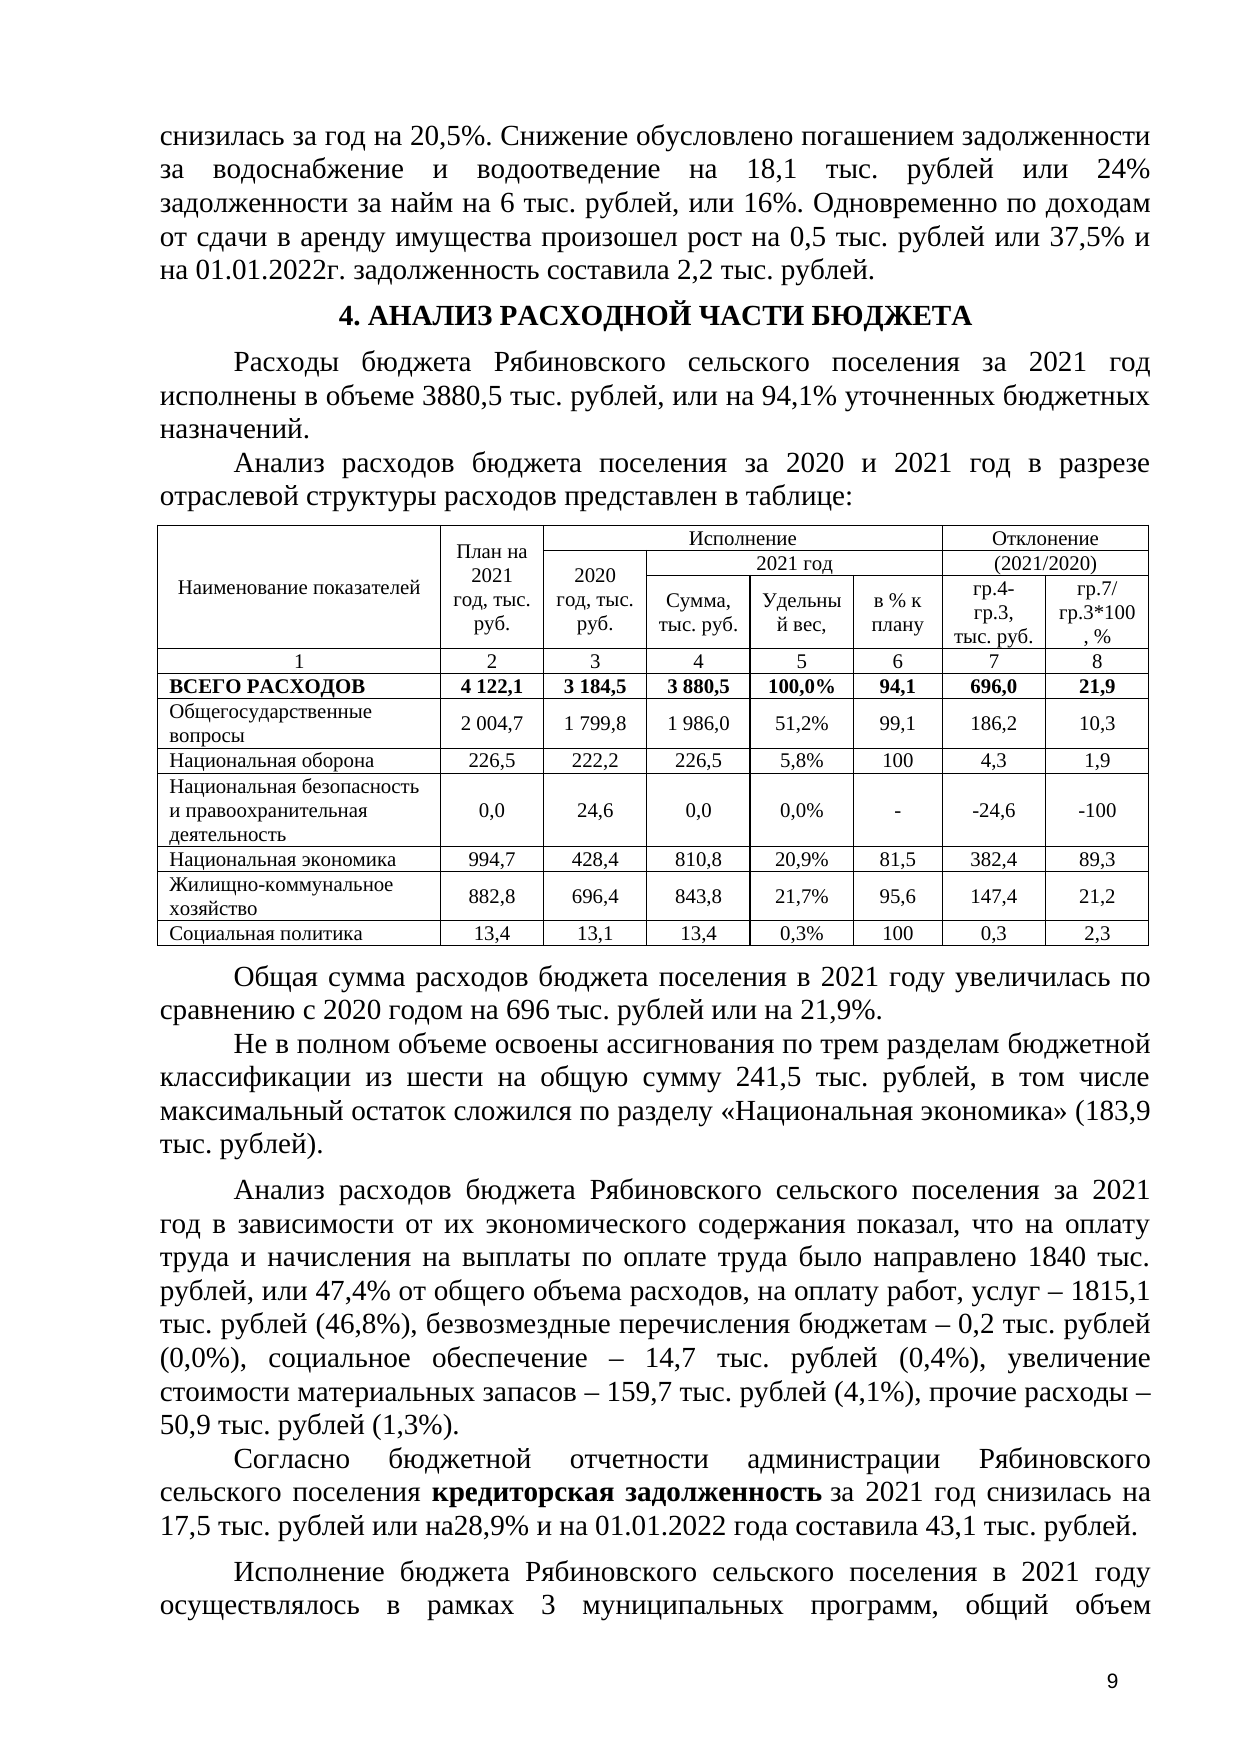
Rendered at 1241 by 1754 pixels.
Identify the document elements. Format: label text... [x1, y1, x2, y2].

table_cell - [854, 774, 942, 846]
table_cell 696,0 [943, 674, 1045, 698]
table_cell 1 [158, 649, 440, 673]
table_cell 20,9% [751, 847, 853, 871]
table_cell 2,3 [1046, 921, 1148, 945]
text Анализ расходов бюджета поселения за 2020 и 2021 год в разрезе отраслевой структуры расходов представлен в таблице: [159, 445, 1152, 512]
table_cell 95,6 [854, 872, 942, 920]
table_cell 0,0 [647, 774, 749, 846]
table_cell 99,1 [854, 699, 942, 747]
table_cell 8 [1046, 649, 1148, 673]
table_cell 94,1 [854, 674, 942, 698]
table_cell 4 122,1 [441, 674, 543, 698]
table_cell 2020 год, тыс. руб. [544, 551, 646, 648]
table_cell 24,6 [544, 774, 646, 846]
table_cell 810,8 [647, 847, 749, 871]
text Не в полном объеме освоены ассигнования по трем разделам бюджетной классификации из шести на общую сумму 241,5 тыс. рублей, в том числе максимальный остаток сложился по разделу «Национальная экономика» (183,9 тыс. рублей). [159, 1026, 1152, 1160]
table_cell 0,3% [751, 921, 853, 945]
table_header Наименование показателей [158, 526, 440, 648]
text Анализ расходов бюджета Рябиновского сельского поселения за 2021 год в зависимости от их экономического содержания показал, что на оплату труда и начисления на выплаты по оплате труда было направлено 1840 тыс. рублей, или 47,4% от общего объема расходов, на оплату работ, услуг – 1815,1 тыс. рублей (46,8%), безвозмездные перечисления бюджетам – 0,2 тыс. рублей (0,0%), социальное обеспечение – 14,7 тыс. рублей (0,4%), увеличение стоимости материальных запасов – 159,7 тыс. рублей (4,1%), прочие расходы – 50,9 тыс. рублей (1,3%). [159, 1172, 1152, 1441]
table_cell 382,4 [943, 847, 1045, 871]
table_cell (2021/2020) [943, 551, 1148, 575]
table_cell Социальная политика [158, 921, 440, 945]
table_cell -24,6 [943, 774, 1045, 846]
table_cell -100 [1046, 774, 1148, 846]
table_cell 3 880,5 [647, 674, 749, 698]
table_cell 186,2 [943, 699, 1045, 747]
table_cell 10,3 [1046, 699, 1148, 747]
table_cell 89,3 [1046, 847, 1148, 871]
table_cell 1,9 [1046, 749, 1148, 772]
table_cell ВСЕГО РАСХОДОВ [158, 674, 440, 698]
table_cell 2 [441, 649, 543, 673]
table_header План на 2021 год, тыс. руб. [441, 526, 543, 648]
table_cell 1 986,0 [647, 699, 749, 747]
table_cell 4,3 [943, 749, 1045, 772]
text Общая сумма расходов бюджета поселения в 2021 году увеличилась по сравнению с 2020 годом на 696 тыс. рублей или на 21,9%. [159, 959, 1152, 1026]
table_cell 21,7% [751, 872, 853, 920]
table_cell 100 [854, 749, 942, 772]
table_cell Национальная безопасность и правоохранительная деятельность [158, 774, 440, 846]
table_cell 13,1 [544, 921, 646, 945]
table_cell 2021 год [647, 551, 942, 575]
table_cell Общегосударственные вопросы [158, 699, 440, 747]
table_cell Удельный вес, [751, 576, 853, 648]
table_cell 100 [854, 921, 942, 945]
table_cell 100,0% [751, 674, 853, 698]
table_cell 222,2 [544, 749, 646, 772]
text Расходы бюджета Рябиновского сельского поселения за 2021 год исполнены в объеме 3880,5 тыс. рублей, или на 94,1% уточненных бюджетных назначений. [159, 344, 1152, 445]
table_cell 81,5 [854, 847, 942, 871]
table_cell 696,4 [544, 872, 646, 920]
table_cell Национальная оборона [158, 749, 440, 772]
table_cell Национальная экономика [158, 847, 440, 871]
table_cell 4 [647, 649, 749, 673]
table_cell 6 [854, 649, 942, 673]
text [159, 1554, 1152, 1621]
table_cell 7 [943, 649, 1045, 673]
table_cell 21,2 [1046, 872, 1148, 920]
table_cell 13,4 [441, 921, 543, 945]
table_cell гр.7/гр.3*100, % [1046, 576, 1148, 648]
table_header Отклонение [943, 526, 1148, 550]
table_cell 13,4 [647, 921, 749, 945]
table_cell 428,4 [544, 847, 646, 871]
table_cell 1 799,8 [544, 699, 646, 747]
table_cell 0,3 [943, 921, 1045, 945]
table_cell Сумма, тыс. руб. [647, 576, 749, 648]
table_cell 226,5 [441, 749, 543, 772]
table_cell 0,0% [751, 774, 853, 846]
table_cell 226,5 [647, 749, 749, 772]
text Согласно бюджетной отчетности администрации Рябиновского сельского поселения кредиторская задолженность за 2021 год снизилась на 17,5 тыс. рублей или на28,9% и на 01.01.2022 года составила 43,1 тыс. рублей. [159, 1441, 1152, 1541]
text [159, 118, 1152, 286]
table_cell 2 004,7 [441, 699, 543, 747]
table_cell 5,8% [751, 749, 853, 772]
table_header Исполнение [544, 526, 942, 550]
table_cell 3 184,5 [544, 674, 646, 698]
table_cell 994,7 [441, 847, 543, 871]
table_cell 843,8 [647, 872, 749, 920]
table_cell в % к плану [854, 576, 942, 648]
text 4. АНАЛИЗ РАСХОДНОЙ ЧАСТИ БЮДЖЕТА [159, 298, 1152, 332]
table_cell 51,2% [751, 699, 853, 747]
table_cell 21,9 [1046, 674, 1148, 698]
table_cell 147,4 [943, 872, 1045, 920]
table_cell Жилищно-коммунальное хозяйство [158, 872, 440, 920]
table_cell гр.4-гр.3, тыс. руб. [943, 576, 1045, 648]
table_cell 5 [751, 649, 853, 673]
table_cell 0,0 [441, 774, 543, 846]
table_cell 882,8 [441, 872, 543, 920]
table_cell 3 [544, 649, 646, 673]
